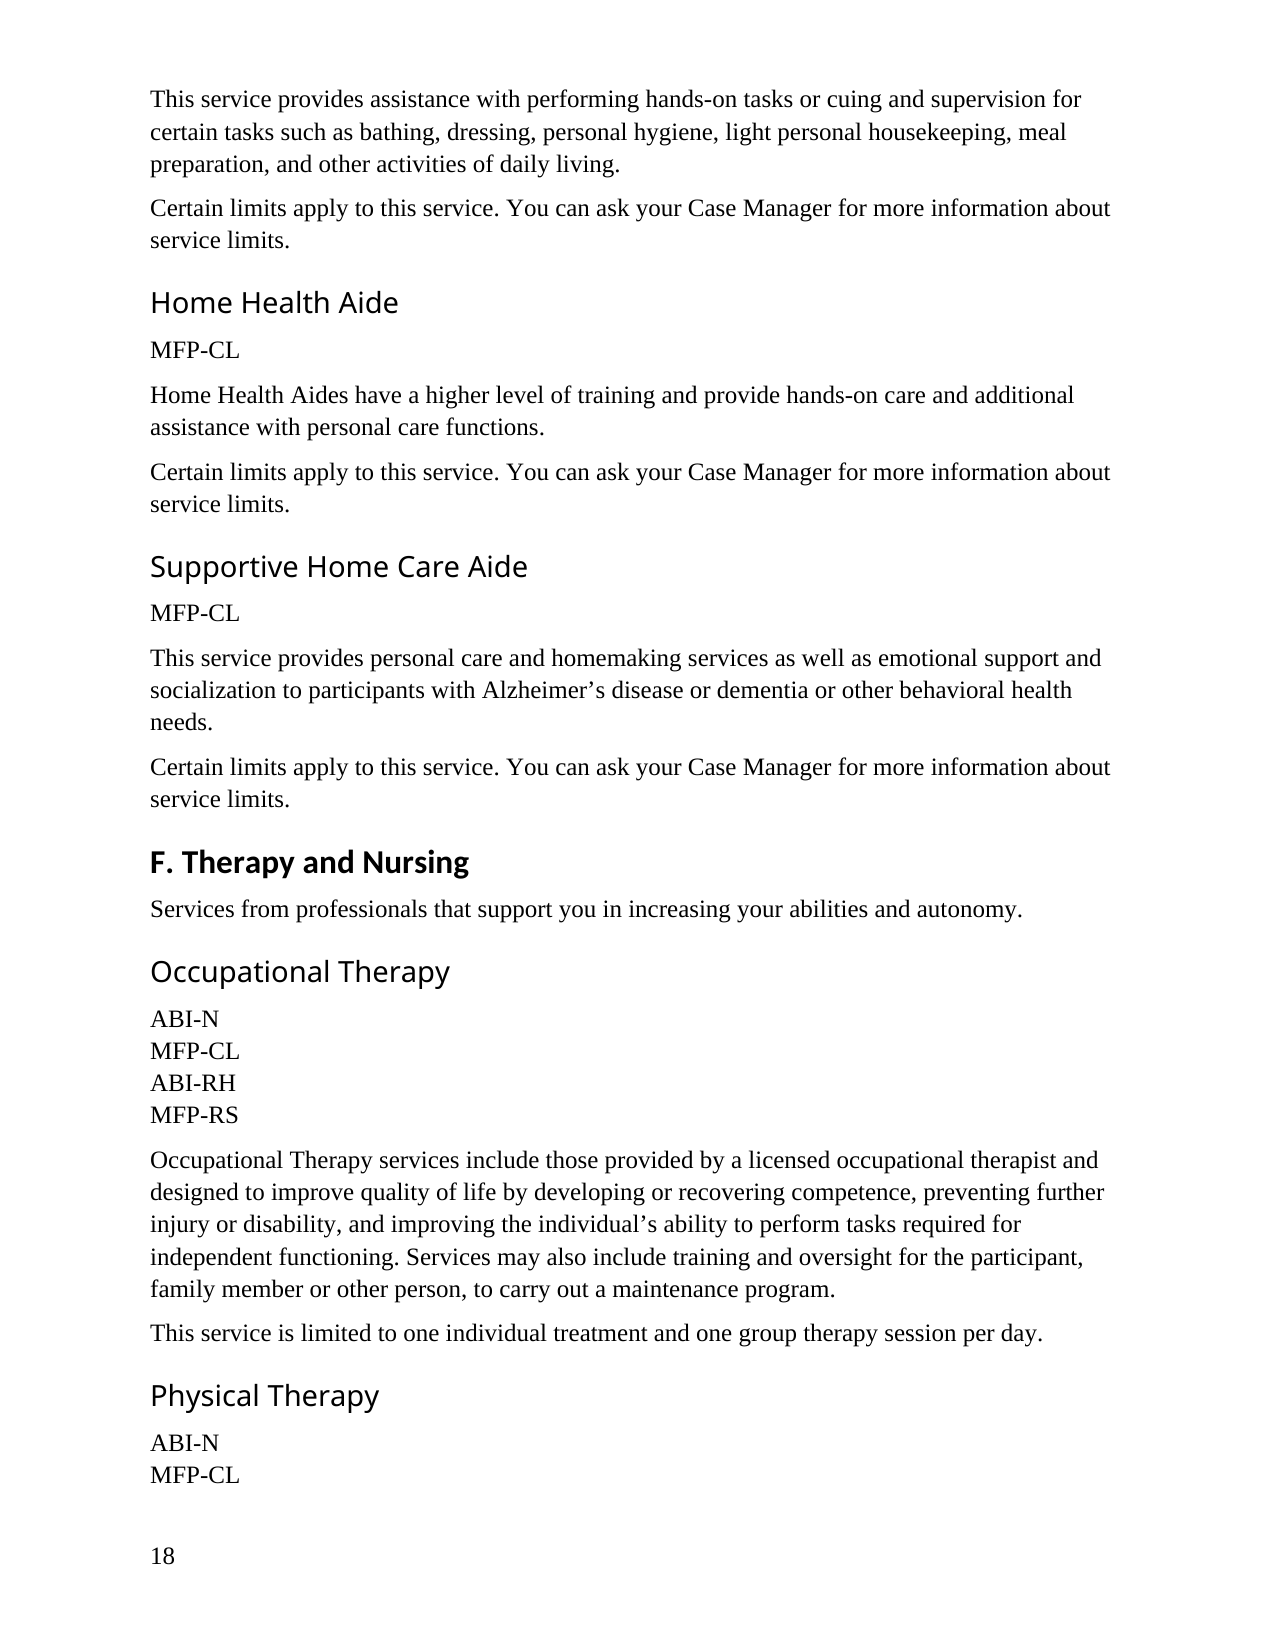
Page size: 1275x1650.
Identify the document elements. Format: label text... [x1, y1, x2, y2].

text MFP-CL [150, 335, 1125, 364]
text Services from professionals that support you in increasing your abilities and autonomy. [150, 894, 1125, 923]
text Home Health Aides have a higher level of training and provide hands-on care and additional assistance with personal care functions. [150, 380, 1125, 441]
subtitle Occupational Therapy [150, 952, 1125, 991]
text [150, 1428, 1125, 1489]
text MFP-CL [150, 598, 1125, 627]
text This service is limited to one individual treatment and one group therapy session per day. [150, 1318, 1125, 1347]
text This service provides personal care and homemaking services as well as emotional support and socialization to participants with Alzheimer’s disease or dementia or other behavioral health needs. [150, 643, 1125, 736]
subtitle Home Health Aide [150, 283, 1125, 322]
text ABI-N MFP-CL ABI-RH MFP-RS [150, 1004, 1125, 1129]
subtitle F. Therapy and Nursing [150, 841, 1125, 882]
subtitle Physical Therapy [150, 1376, 1125, 1415]
text Certain limits apply to this service. You can ask your Case Manager for more information about service limits. [150, 193, 1125, 254]
text Occupational Therapy services include those provided by a licensed occupational therapist and designed to improve quality of life by developing or recovering competence, preventing further injury or disability, and improving the individual’s ability to perform tasks required for independent functioning. Services may also include training and oversight for the participant, family member or other person, to carry out a maintenance program. [150, 1145, 1125, 1303]
text Certain limits apply to this service. You can ask your Case Manager for more information about service limits. [150, 457, 1125, 517]
subtitle Supportive Home Care Aide [150, 546, 1125, 586]
text Certain limits apply to this service. You can ask your Case Manager for more information about service limits. [150, 752, 1125, 813]
text This service provides assistance with performing hands-on tasks or cuing and supervision for certain tasks such as bathing, dressing, personal hygiene, light personal housekeeping, meal preparation, and other activities of daily living. [150, 84, 1125, 177]
